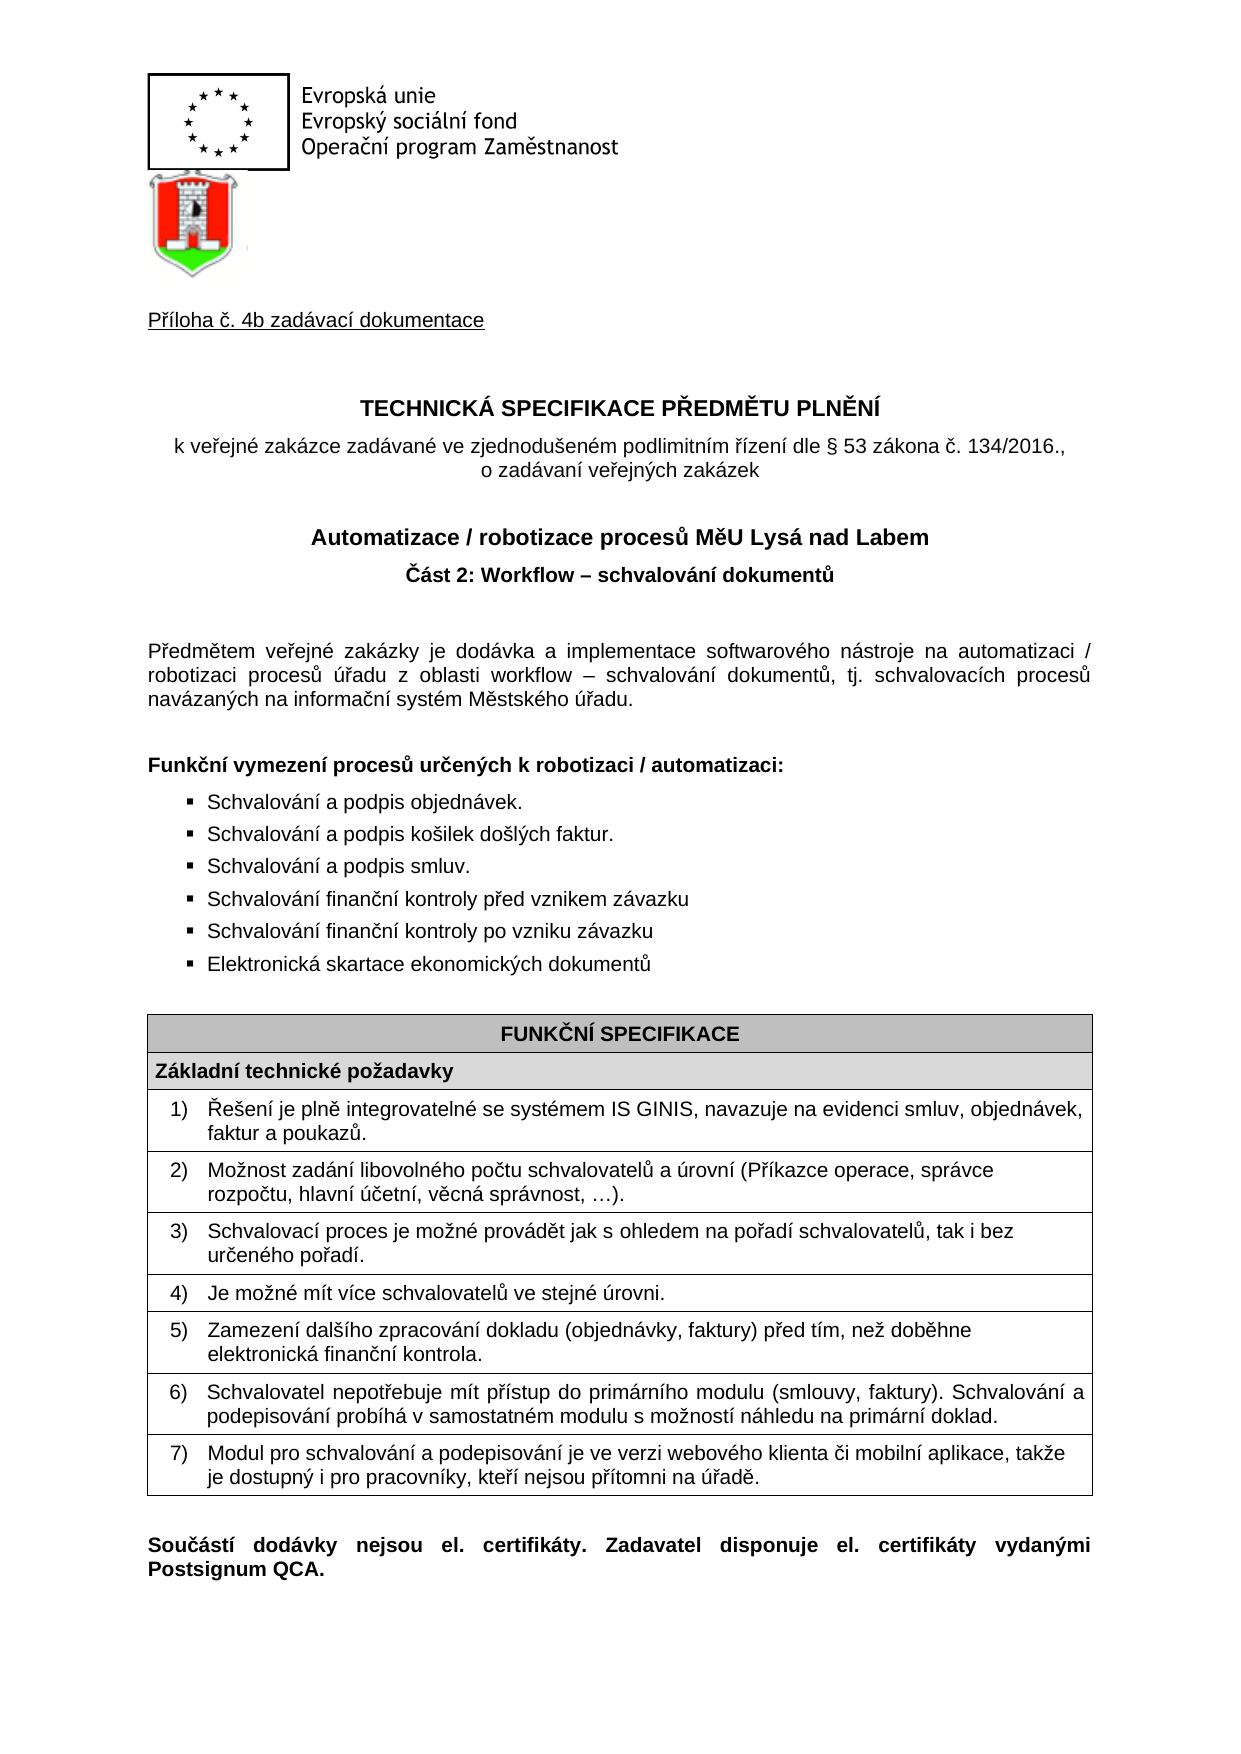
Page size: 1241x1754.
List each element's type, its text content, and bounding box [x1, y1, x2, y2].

text Automatizace / robotizace procesů MěU Lysá nad Labem [148, 524, 1092, 551]
table_cell Schvalovací proces je možné provádět jak s ohledem na pořadí schvalovatelů, tak i bez určeného pořadí. [148, 1213, 1092, 1273]
table_header FUNKČNÍ SPECIFIKACE [148, 1015, 1092, 1052]
list Předmětem veřejné zakázky je dodávka a implementace softwarového nástroje na automatizaci / robotizaci procesů úřadu z oblasti workflow – schvalování dokumentů, tj. schvalovacích procesů navázaných na informační systém Městského úřadu. [148, 638, 1092, 710]
list Součástí dodávky nejsou el. certifikáty. Zadavatel disponuje el. certifikáty vydanými Postsignum QCA. [148, 1533, 1092, 1581]
table_cell Modul pro schvalování a podepisování je ve verzi webového klienta či mobilní aplikace, takže je dostupný i pro pracovníky, kteří nejsou přítomni na úřadě. [148, 1435, 1092, 1495]
list Elektronická skartace ekonomických dokumentů [185, 951, 1092, 976]
table_cell Je možné mít více schvalovatelů ve stejné úrovni. [148, 1275, 1092, 1311]
table_cell Základní technické požadavky [148, 1053, 1092, 1089]
table_cell Možnost zadání libovolného počtu schvalovatelů a úrovní (Příkazce operace, správce rozpočtu, hlavní účetní, věcná správnost, …). [148, 1152, 1092, 1212]
list Schvalování finanční kontroly před vznikem závazku [185, 887, 1092, 911]
list Schvalování a podpis smluv. [185, 854, 1092, 878]
table_cell Řešení je plně integrovatelné se systémem IS GINIS, navazuje na evidenci smluv, objednávek, faktur a poukazů. [148, 1090, 1092, 1151]
text Technická specifikace předmětu plnění [148, 395, 1092, 421]
table_cell Zamezení dalšího zpracování dokladu (objednávky, faktury) před tím, než doběhne elektronická finanční kontrola. [148, 1312, 1092, 1372]
table_cell Schvalovatel nepotřebuje mít přístup do primárního modulu (smlouvy, faktury). Schvalování a podepisování probíhá v samostatném modulu s možností náhledu na primární doklad. [148, 1374, 1092, 1434]
list Schvalování a podpis objednávek. [185, 789, 1092, 813]
picture [147, 73, 618, 280]
list Část 2: Workflow – schvalování dokumentů [148, 563, 1092, 587]
text Funkční vymezení procesů určených k robotizaci / automatizaci: [148, 753, 1092, 777]
text k veřejné zakázce zadávané ve zjednodušeném podlimitním řízení dle § 53 zákona č. 134/2016., o zadávaní veřejných zakázek [154, 434, 1087, 482]
text Příloha č. 4b zadávací dokumentace [148, 308, 1092, 332]
list Schvalování finanční kontroly po vzniku závazku [185, 919, 1092, 943]
list Schvalování a podpis košilek došlých faktur. [185, 822, 1092, 846]
